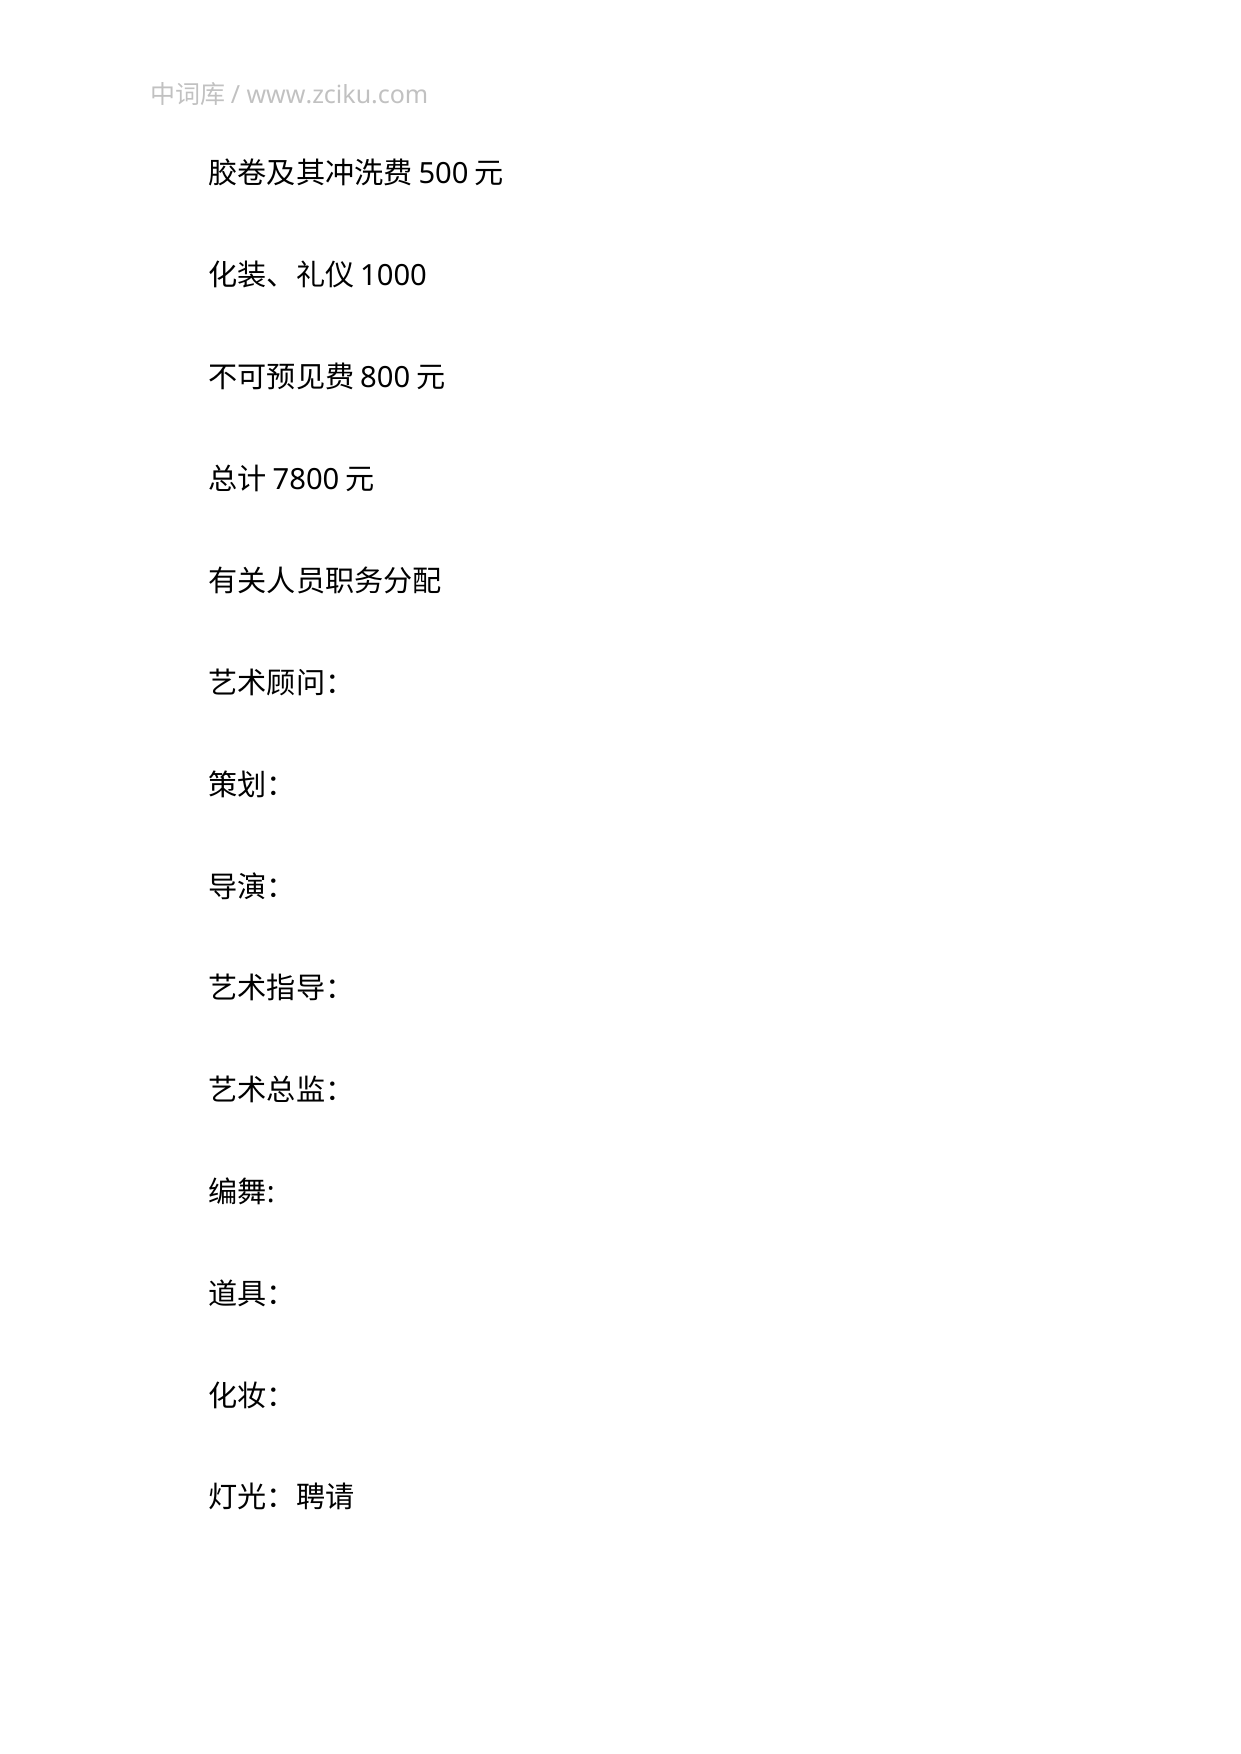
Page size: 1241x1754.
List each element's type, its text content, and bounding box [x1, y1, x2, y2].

text 总计7800元 [150, 456, 1090, 498]
text 策划： [150, 761, 1090, 804]
text 灯光：聘请 [150, 1474, 1090, 1516]
text 编舞: [150, 1168, 1090, 1211]
text 道具： [150, 1271, 1090, 1313]
text 艺术总监： [150, 1067, 1090, 1109]
text 化妆： [150, 1372, 1090, 1414]
text 有关人员职务分配 [150, 558, 1090, 600]
text 导演： [150, 863, 1090, 906]
text 胶卷及其冲洗费500元 [150, 150, 1090, 192]
text 化装、礼仪1000 [150, 252, 1090, 294]
text 不可预见费800元 [150, 354, 1090, 396]
text 艺术指导： [150, 965, 1090, 1007]
text 艺术顾问： [150, 660, 1090, 702]
